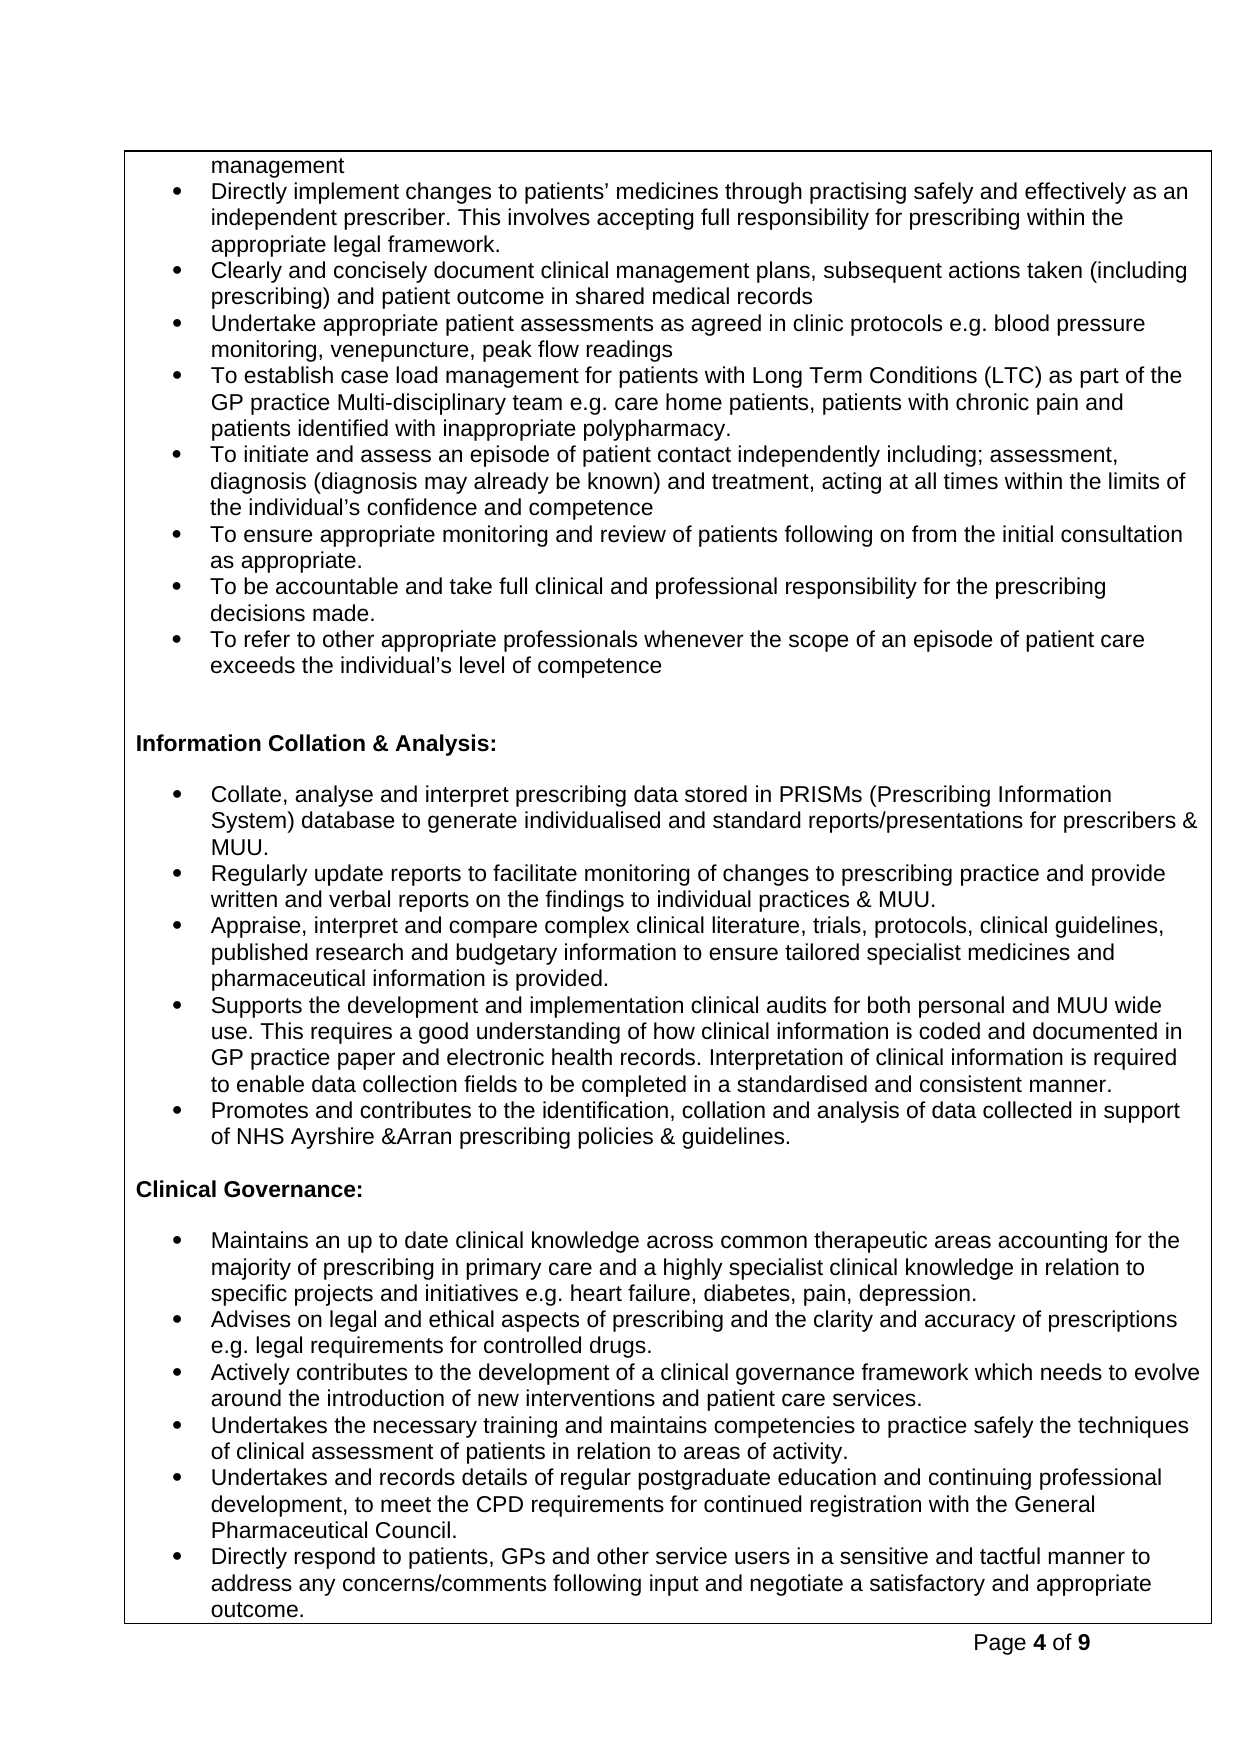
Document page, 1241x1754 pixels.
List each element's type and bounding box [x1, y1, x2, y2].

table_cell [125, 152, 1211, 1622]
